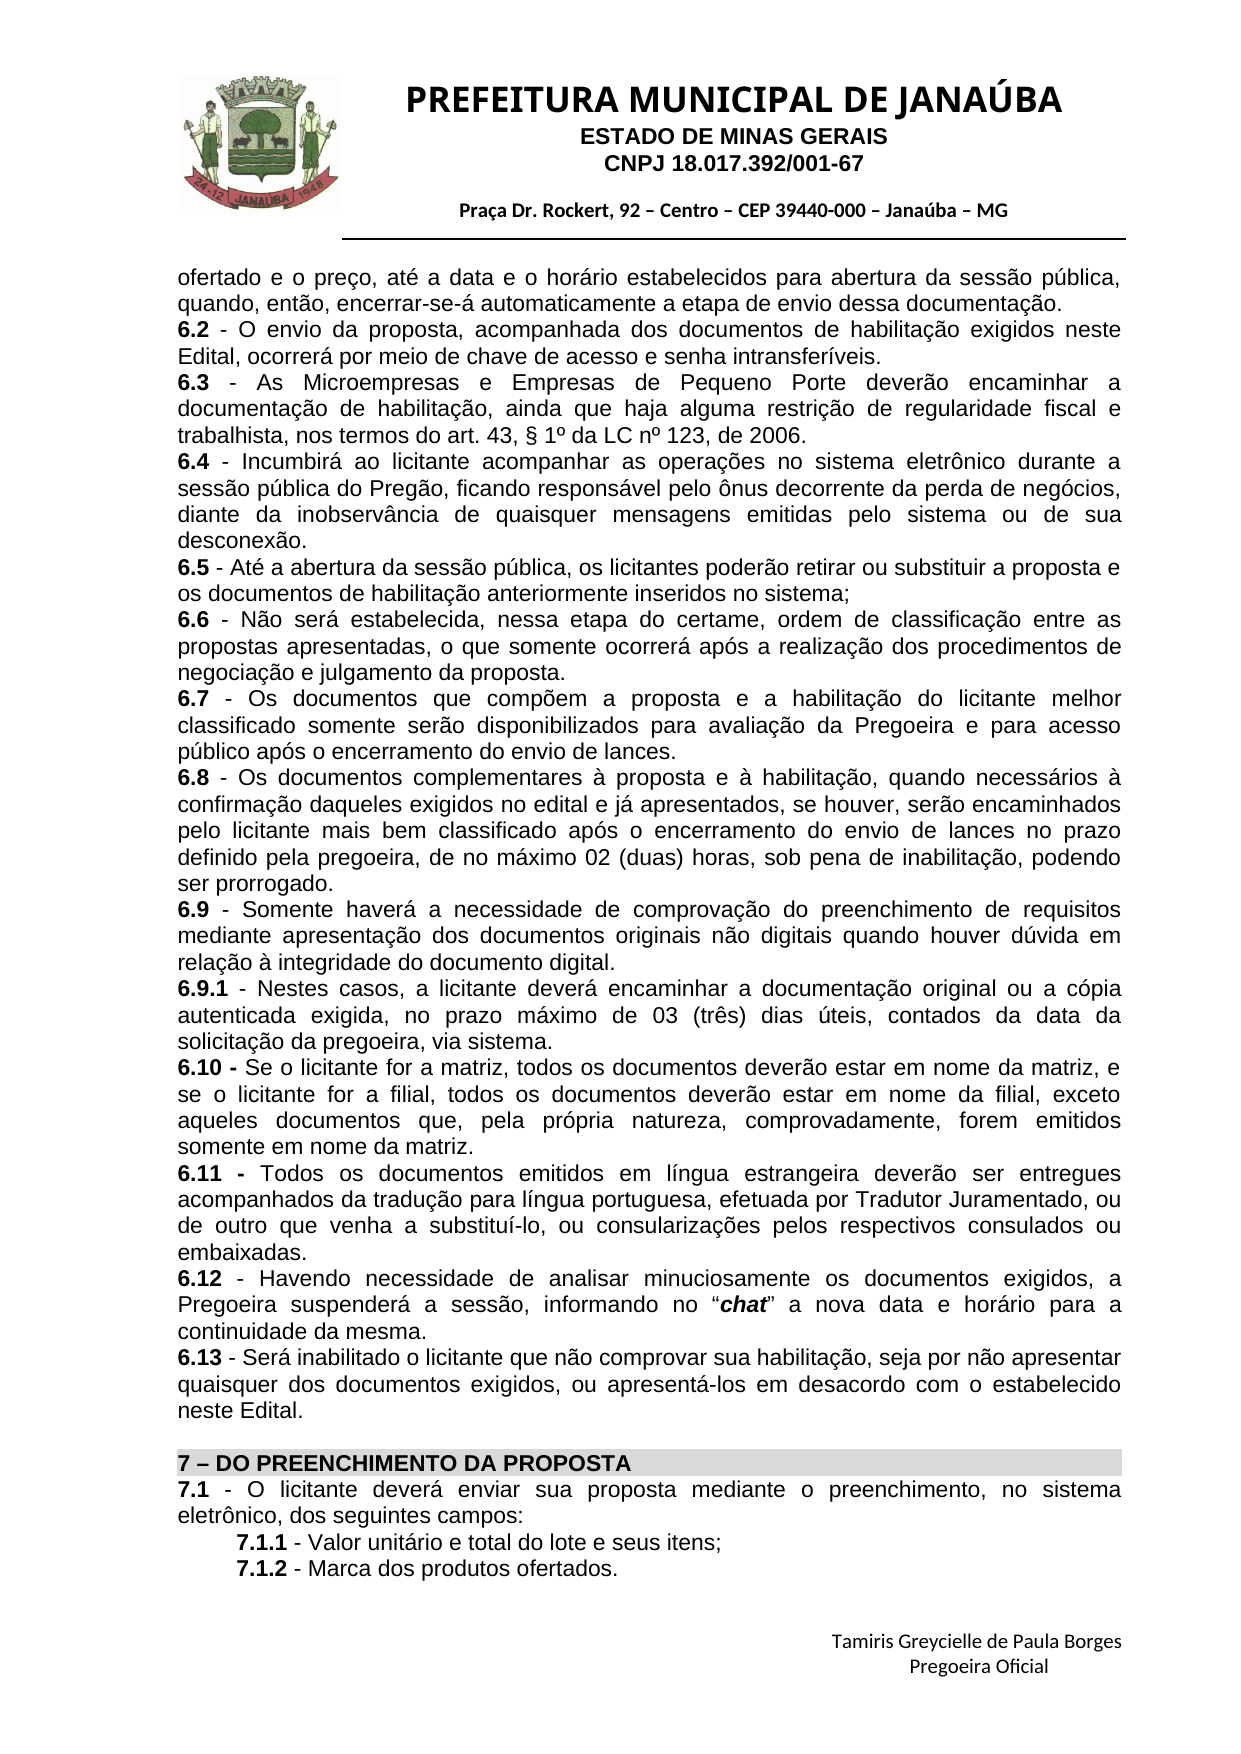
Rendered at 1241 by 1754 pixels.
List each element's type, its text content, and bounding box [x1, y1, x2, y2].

text 7.1.2 - Marca dos produtos ofertados. [236, 1555, 1122, 1581]
text 6.5 - Até a abertura da sessão pública, os licitantes poderão retirar ou substituir a proposta e os documentos de habilitação anteriormente inseridos no sistema; [177, 553, 1122, 606]
text 7 – DO PREENCHIMENTO DA PROPOSTA [177, 1449, 1122, 1476]
text 6.9.1 - Nestes casos, a licitante deverá encaminhar a documentação original ou a cópia autenticada exigida, no prazo máximo de 03 (três) dias úteis, contados da data da solicitação da pregoeira, via sistema. [177, 975, 1122, 1054]
text 6.3 - As Microempresas e Empresas de Pequeno Porte deverão encaminhar a documentação de habilitação, ainda que haja alguma restrição de regularidade fiscal e trabalhista, nos termos do art. 43, § 1º da LC nº 123, de 2006. [177, 369, 1122, 448]
text 6.11 - Todos os documentos emitidos em língua estrangeira deverão ser entregues acompanhados da tradução para língua portuguesa, efetuada por Tradutor Juramentado, ou de outro que venha a substituí-lo, ou consularizações pelos respectivos consulados ou embaixadas. [177, 1160, 1122, 1265]
picture [180, 75, 341, 214]
text 6.9 - Somente haverá a necessidade de comprovação do preenchimento de requisitos mediante apresentação dos documentos originais não digitais quando houver dúvida em relação à integridade do documento digital. [177, 896, 1122, 975]
text 6.12 - Havendo necessidade de analisar minuciosamente os documentos exigidos, a Pregoeira suspenderá a sessão, informando no “chat” a nova data e horário para a continuidade da mesma. [177, 1265, 1122, 1344]
text 6.7 - Os documentos que compõem a proposta e a habilitação do licitante melhor classificado somente serão disponibilizados para avaliação da Pregoeira e para acesso público após o encerramento do envio de lances. [177, 685, 1122, 764]
text 6.2 - O envio da proposta, acompanhada dos documentos de habilitação exigidos neste Edital, ocorrerá por meio de chave de acesso e senha intransferíveis. [177, 316, 1122, 369]
text 7.1 - O licitante deverá enviar sua proposta mediante o preenchimento, no sistema eletrônico, dos seguintes campos: [177, 1476, 1122, 1529]
text 6.8 - Os documentos complementares à proposta e à habilitação, quando necessários à confirmação daqueles exigidos no edital e já apresentados, se houver, serão encaminhados pelo licitante mais bem classificado após o encerramento do envio de lances no prazo definido pela pregoeira, de no máximo 02 (duas) horas, sob pena de inabilitação, podendo ser prorrogado. [177, 764, 1122, 896]
text 6.4 - Incumbirá ao licitante acompanhar as operações no sistema eletrônico durante a sessão pública do Pregão, ficando responsável pelo ônus decorrente da perda de negócios, diante da inobservância de quaisquer mensagens emitidas pelo sistema ou de sua desconexão. [177, 448, 1122, 553]
text 6.6 - Não será estabelecida, nessa etapa do certame, ordem de classificação entre as propostas apresentadas, o que somente ocorrerá após a realização dos procedimentos de negociação e julgamento da proposta. [177, 606, 1122, 685]
text 7.1.1 - Valor unitário e total do lote e seus itens; [236, 1529, 1122, 1555]
text 6.13 - Será inabilitado o licitante que não comprovar sua habilitação, seja por não apresentar quaisquer dos documentos exigidos, ou apresentá-los em desacordo com o estabelecido neste Edital. [177, 1344, 1122, 1423]
text 6.10 - Se o licitante for a matriz, todos os documentos deverão estar em nome da matriz, e se o licitante for a filial, todos os documentos deverão estar em nome da filial, exceto aqueles documentos que, pela própria natureza, comprovadamente, forem emitidos somente em nome da matriz. [177, 1054, 1122, 1160]
